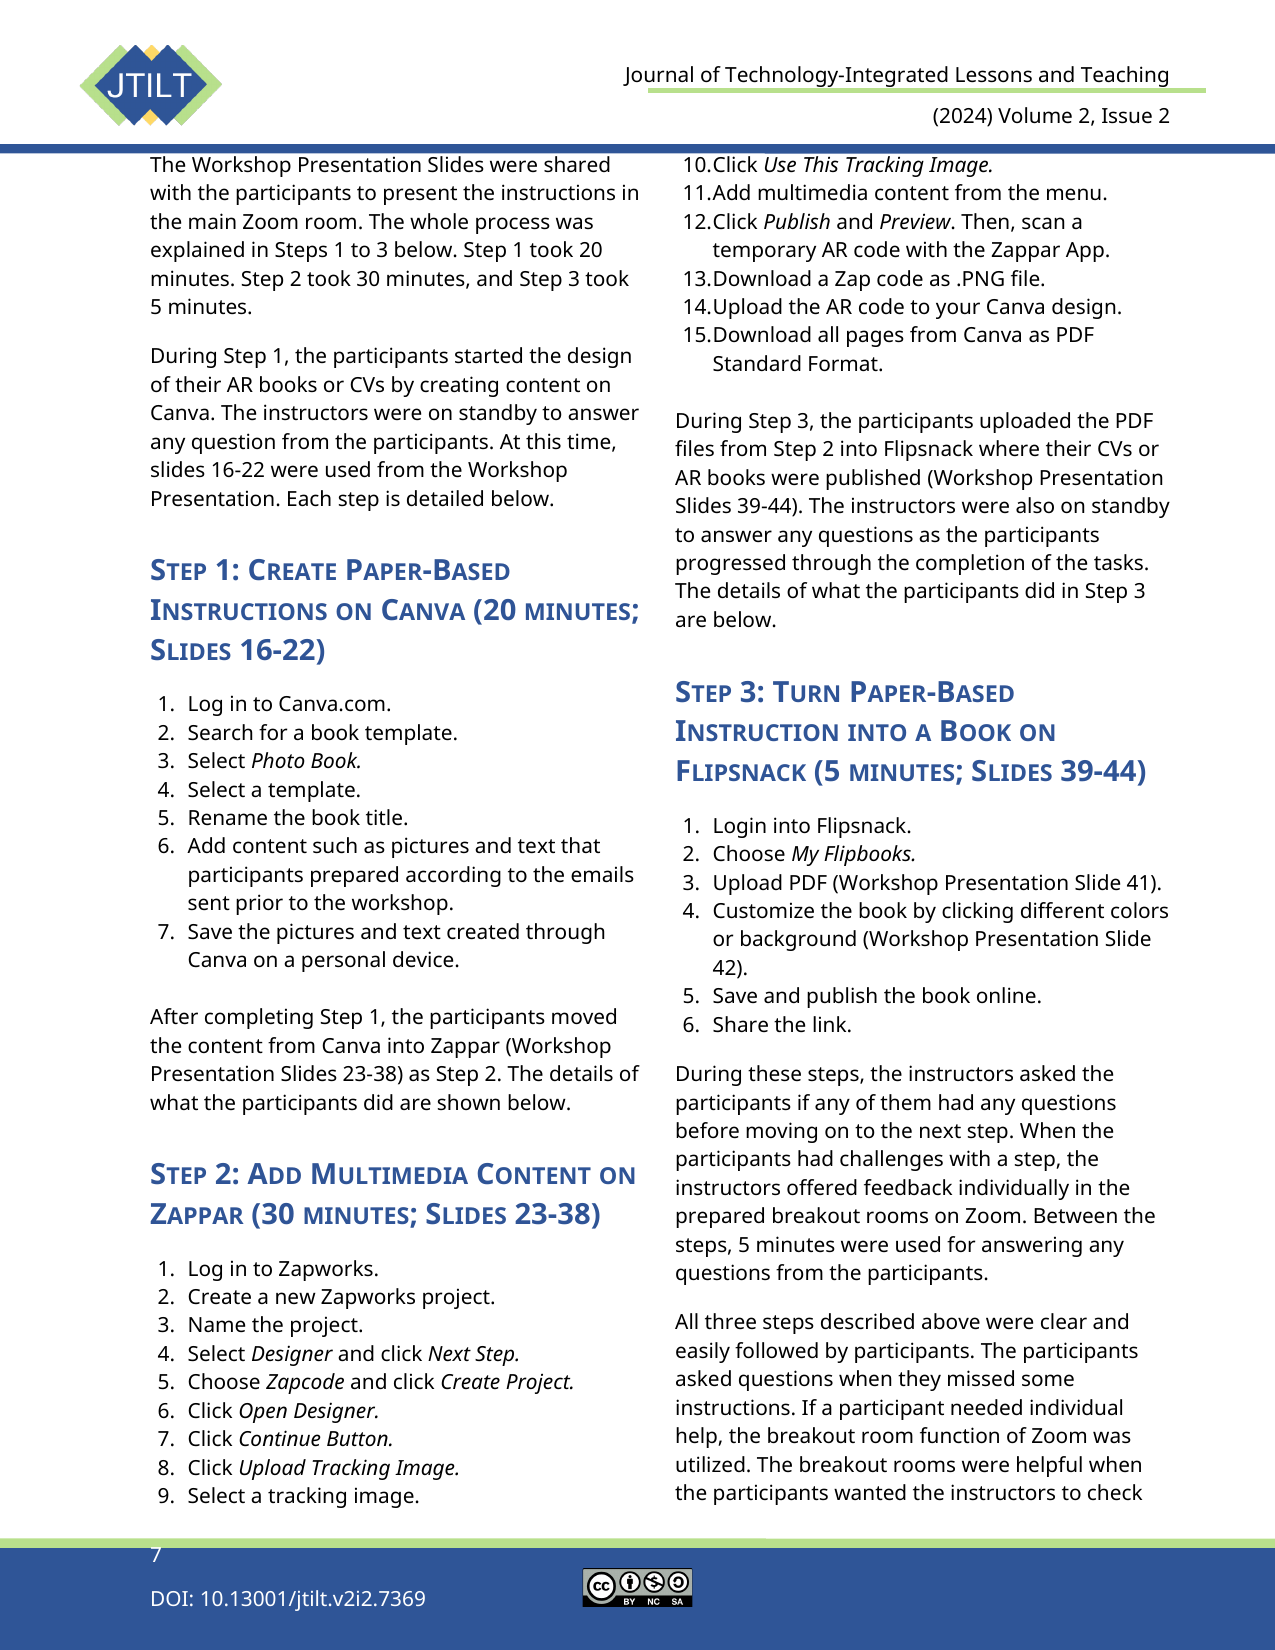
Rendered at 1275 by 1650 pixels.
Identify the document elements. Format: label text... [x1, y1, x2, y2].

list Log in to Canva.com. [157, 689, 645, 718]
list Save and publish the book online. [682, 981, 1170, 1010]
list Click Open Designer. [157, 1396, 645, 1424]
list Name the project. [157, 1311, 645, 1339]
list Upload the AR code to your Canva design. [682, 292, 1170, 321]
list Share the link. [682, 1010, 1170, 1038]
list Create a new Zapworks project. [157, 1282, 645, 1311]
subtitle Step 3: Turn Paper-Based Instruction into a Book on Flipsnack (5 minutes; Slides 39-44) [675, 671, 1170, 790]
picture [582, 1568, 693, 1607]
text During Step 1, the participants started the design of their AR books or CVs by creating content on Canva. The instructors were on standby to answer any question from the participants. At this time, slides 16-22 were used from the Workshop Presentation. Each step is detailed below. [150, 341, 645, 512]
list Click Publish and Preview. Then, scan a temporary AR code with the Zappar App. [682, 207, 1170, 264]
list Upload PDF (Workshop Presentation Slide 41). [682, 868, 1170, 896]
subtitle Step 1: Create Paper-Based Instructions on Canva (20 minutes; Slides 16-22) [150, 549, 645, 669]
list Search for a book template. [157, 718, 645, 746]
list Select Photo Book. [157, 746, 645, 775]
list Click Use This Tracking Image. [682, 150, 1170, 178]
list Customize the book by clicking different colors or background (Workshop Presentation Slide 42). [682, 896, 1170, 981]
list Download a Zap code as .PNG file. [682, 264, 1170, 292]
list Add content such as pictures and text that participants prepared according to the emails sent prior to the workshop. [157, 832, 645, 917]
text During these steps, the instructors asked the participants if any of them had any questions before moving on to the next step. When the participants had challenges with a step, the instructors offered feedback individually in the prepared breakout rooms on Zoom. Between the steps, 5 minutes were used for answering any questions from the participants. [675, 1059, 1170, 1287]
list Add multimedia content from the menu. [682, 178, 1170, 207]
list Rename the book title. [157, 803, 645, 832]
list Click Continue Button. [157, 1424, 645, 1453]
list Select a tracking image. [157, 1481, 645, 1510]
text After completing Step 1, the participants moved the content from Canva into Zappar (Workshop Presentation Slides 23-38) as Step 2. The details of what the participants did are shown below. [150, 1002, 645, 1116]
list Choose Zapcode and click Create Project. [157, 1367, 645, 1396]
subtitle Step 2: Add Multimedia Content on Zappar (30 minutes; Slides 23-38) [150, 1153, 645, 1233]
list Select Designer and click Next Step. [157, 1339, 645, 1367]
list Choose My Flipbooks. [682, 839, 1170, 868]
list Download all pages from Canva as PDF Standard Format. [682, 321, 1170, 377]
list Select a template. [157, 775, 645, 803]
list Save the pictures and text created through Canva on a personal device. [157, 917, 645, 974]
picture [79, 45, 222, 126]
list Login into Flipsnack. [682, 811, 1170, 839]
text The Workshop Presentation Slides were shared with the participants to present the instructions in the main Zoom room. The whole process was explained in Steps 1 to 3 below. Step 1 took 20 minutes. Step 2 took 30 minutes, and Step 3 took 5 minutes. [150, 150, 645, 321]
list Click Upload Tracking Image. [157, 1453, 645, 1481]
text During Step 3, the participants uploaded the PDF files from Step 2 into Flipsnack where their CVs or AR books were published (Workshop Presentation Slides 39-44). The instructors were also on standby to answer any questions as the participants progressed through the completion of the tasks. The details of what the participants did in Step 3 are below. [675, 406, 1170, 633]
list Log in to Zapworks. [157, 1254, 645, 1282]
